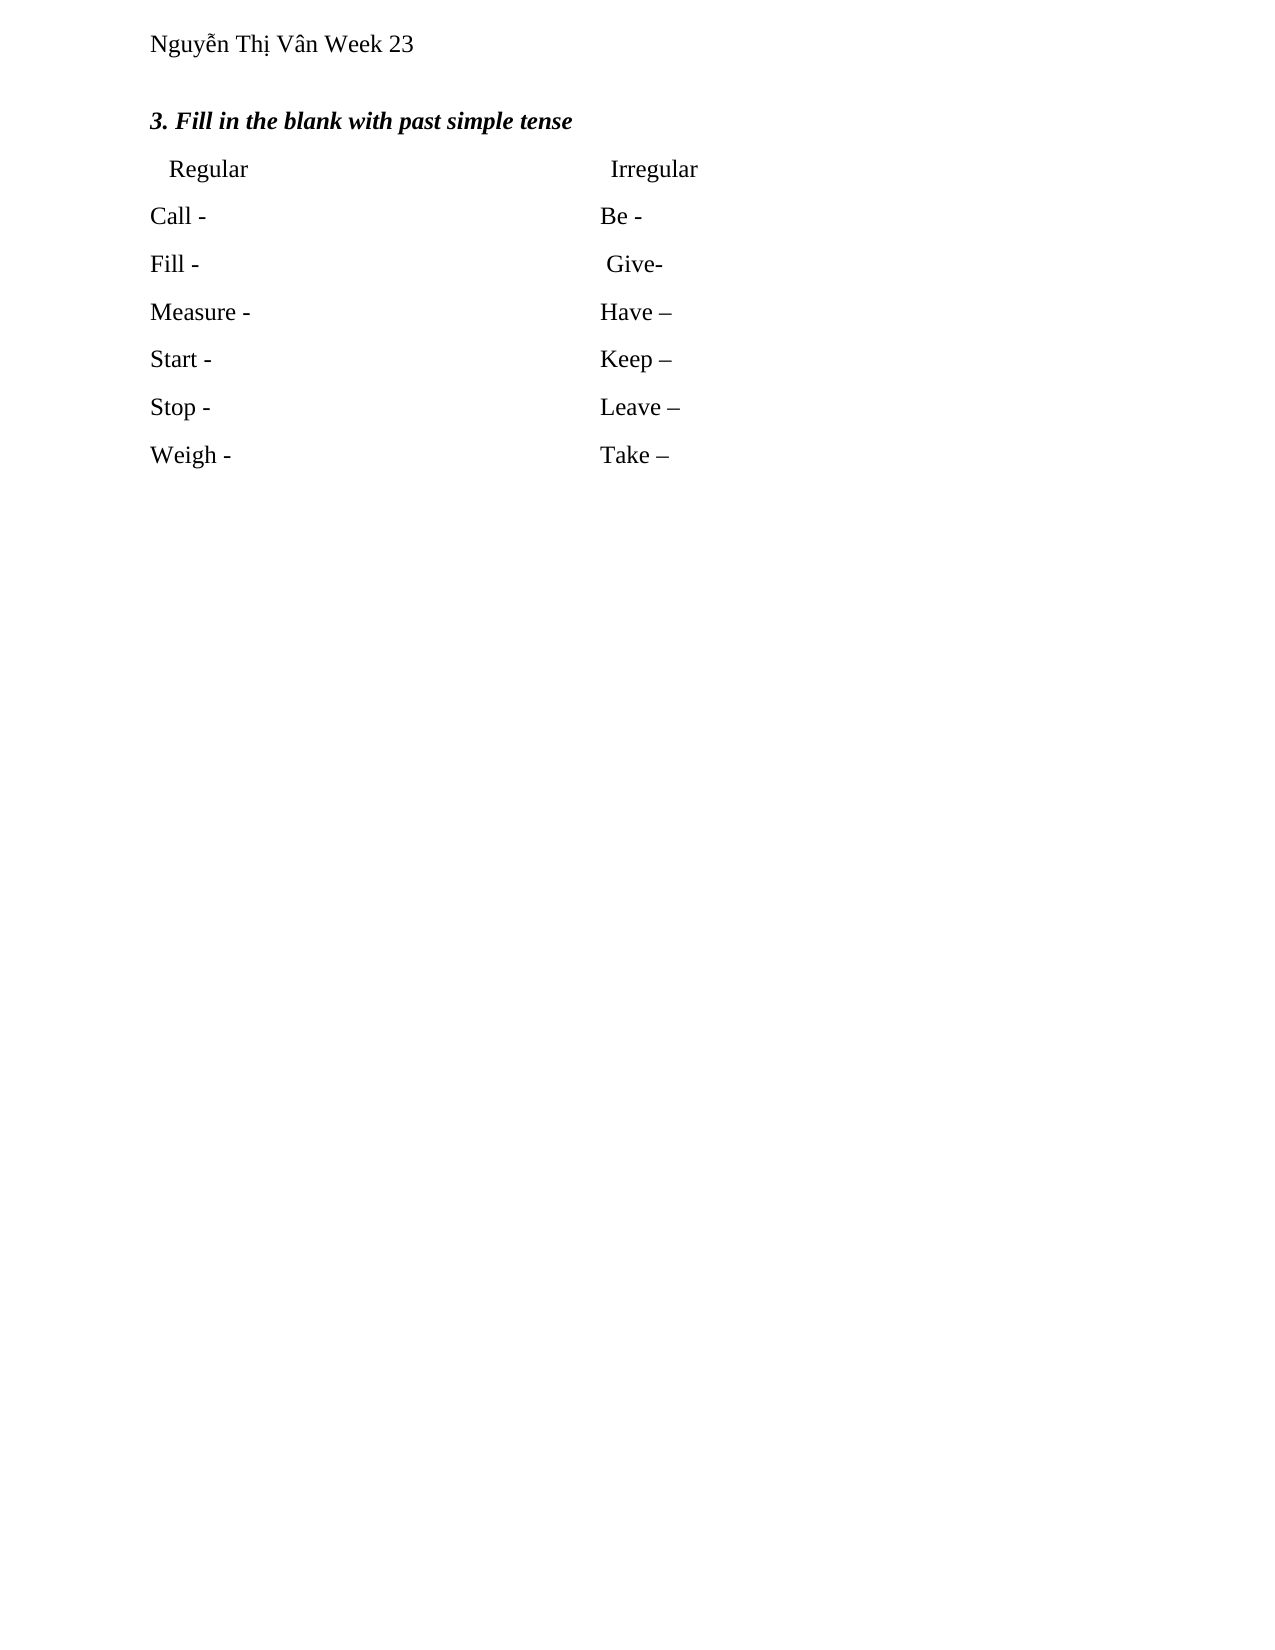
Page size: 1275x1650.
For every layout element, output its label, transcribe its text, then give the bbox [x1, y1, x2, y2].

text Fill - Give- [150, 249, 1125, 278]
text 3. Fill in the blank with past simple tense [150, 106, 1125, 135]
text Measure - Have – [150, 297, 1125, 326]
text Call - Be - [150, 201, 1125, 230]
text Regular Irregular [150, 154, 1125, 182]
text Start - Keep – [150, 344, 1125, 373]
text Weigh - Take – [150, 440, 1125, 469]
text Stop - Leave – [150, 392, 1125, 421]
